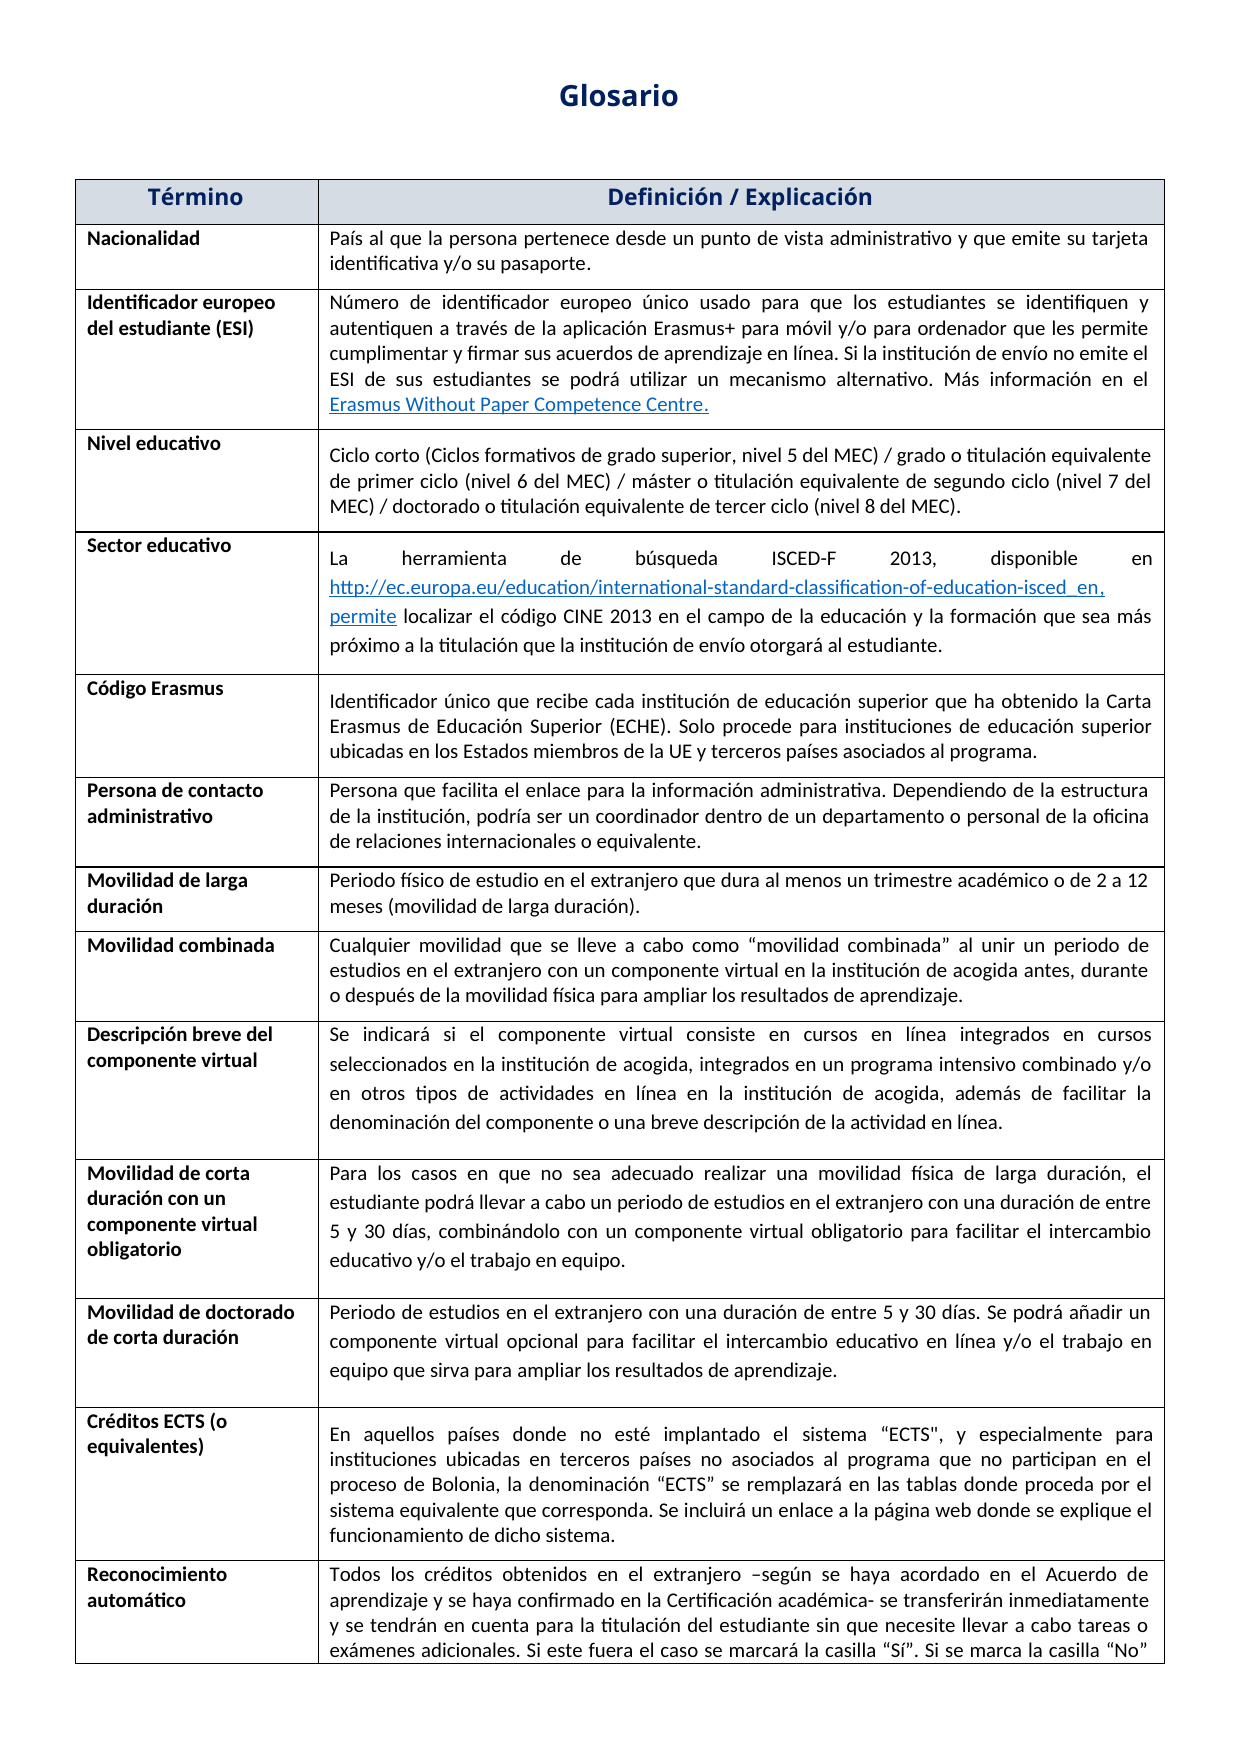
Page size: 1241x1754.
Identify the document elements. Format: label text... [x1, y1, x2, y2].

table_cell Movilidad combinada [76, 932, 318, 1021]
table_cell Movilidad de larga duración [76, 868, 318, 931]
table_cell Número de identificador europeo único usado para que los estudiantes se identifiquen y autentiquen a través de la aplicación Erasmus+ para móvil y/o para ordenador que les permite cumplimentar y firmar sus acuerdos de aprendizaje en línea. Si la institución de envío no emite el ESI de sus estudiantes se podrá utilizar un mecanismo alternativo. Más información en el Erasmus Without Paper Competence Centre. [319, 290, 1164, 429]
table_cell Código Erasmus [76, 675, 318, 777]
table_cell Nacionalidad [76, 225, 318, 288]
table_cell País al que la persona pertenece desde un punto de vista administrativo y que emite su tarjeta identificativa y/o su pasaporte. [319, 225, 1164, 288]
table_cell Identificador europeo del estudiante (ESI) [76, 290, 318, 429]
table_cell Descripción breve del componente virtual [76, 1022, 318, 1159]
table_cell La herramienta de búsqueda ISCED-F 2013, disponible en , permite localizar el código CINE 2013 en el campo de la educación y la formación que sea más próximo a la titulación que la institución de envío otorgará al estudiante. [319, 533, 1164, 674]
table_cell Sector educativo [76, 533, 318, 674]
table_cell Movilidad de corta duración con un componente virtual obligatorio [76, 1160, 318, 1298]
table_header Definición / Explicación [319, 180, 1164, 224]
table_cell Cualquier movilidad que se lleve a cabo como “movilidad combinada” al unir un periodo de estudios en el extranjero con un componente virtual en la institución de acogida antes, durante o después de la movilidad física para ampliar los resultados de aprendizaje. [319, 932, 1164, 1021]
table_cell Movilidad de doctorado de corta duración [76, 1299, 318, 1407]
table_cell Persona que facilita el enlace para la información administrativa. Dependiendo de la estructura de la institución, podría ser un coordinador dentro de un departamento o personal de la oficina de relaciones internacionales o equivalente. [319, 778, 1164, 866]
table_cell Créditos ECTS (o equivalentes) [76, 1408, 318, 1560]
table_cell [76, 1561, 318, 1663]
table_cell Periodo físico de estudio en el extranjero que dura al menos un trimestre académico o de 2 a 12 meses (movilidad de larga duración). [319, 868, 1164, 931]
table_cell Identificador único que recibe cada institución de educación superior que ha obtenido la Carta Erasmus de Educación Superior (ECHE). Solo procede para instituciones de educación superior ubicadas en los Estados miembros de la UE y terceros países asociados al programa. [319, 675, 1164, 777]
table_cell Persona de contacto administrativo [76, 778, 318, 866]
table_cell En aquellos países donde no esté implantado el sistema “ECTS", y especialmente para instituciones ubicadas en terceros países no asociados al programa que no participan en el proceso de Bolonia, la denominación “ECTS” se remplazará en las tablas donde proceda por el sistema equivalente que corresponda. Se incluirá un enlace a la página web donde se explique el funcionamiento de dicho sistema. [319, 1408, 1164, 1560]
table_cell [319, 1561, 1164, 1663]
table_header Término [76, 180, 318, 224]
text Glosario [75, 75, 1162, 115]
table_cell Nivel educativo [76, 430, 318, 531]
table_cell Se indicará si el componente virtual consiste en cursos en línea integrados en cursos seleccionados en la institución de acogida, integrados en un programa intensivo combinado y/o en otros tipos de actividades en línea en la institución de acogida, además de facilitar la denominación del componente o una breve descripción de la actividad en línea. [319, 1022, 1164, 1159]
table_cell Para los casos en que no sea adecuado realizar una movilidad física de larga duración, el estudiante podrá llevar a cabo un periodo de estudios en el extranjero con una duración de entre 5 y 30 días, combinándolo con un componente virtual obligatorio para facilitar el intercambio educativo y/o el trabajo en equipo. [319, 1160, 1164, 1298]
table_cell Periodo de estudios en el extranjero con una duración de entre 5 y 30 días. Se podrá añadir un componente virtual opcional para facilitar el intercambio educativo en línea y/o el trabajo en equipo que sirva para ampliar los resultados de aprendizaje. [319, 1299, 1164, 1407]
table_cell Ciclo corto (Ciclos formativos de grado superior, nivel 5 del MEC) / grado o titulación equivalente de primer ciclo (nivel 6 del MEC) / máster o titulación equivalente de segundo ciclo (nivel 7 del MEC) / doctorado o titulación equivalente de tercer ciclo (nivel 8 del MEC). [319, 430, 1164, 531]
